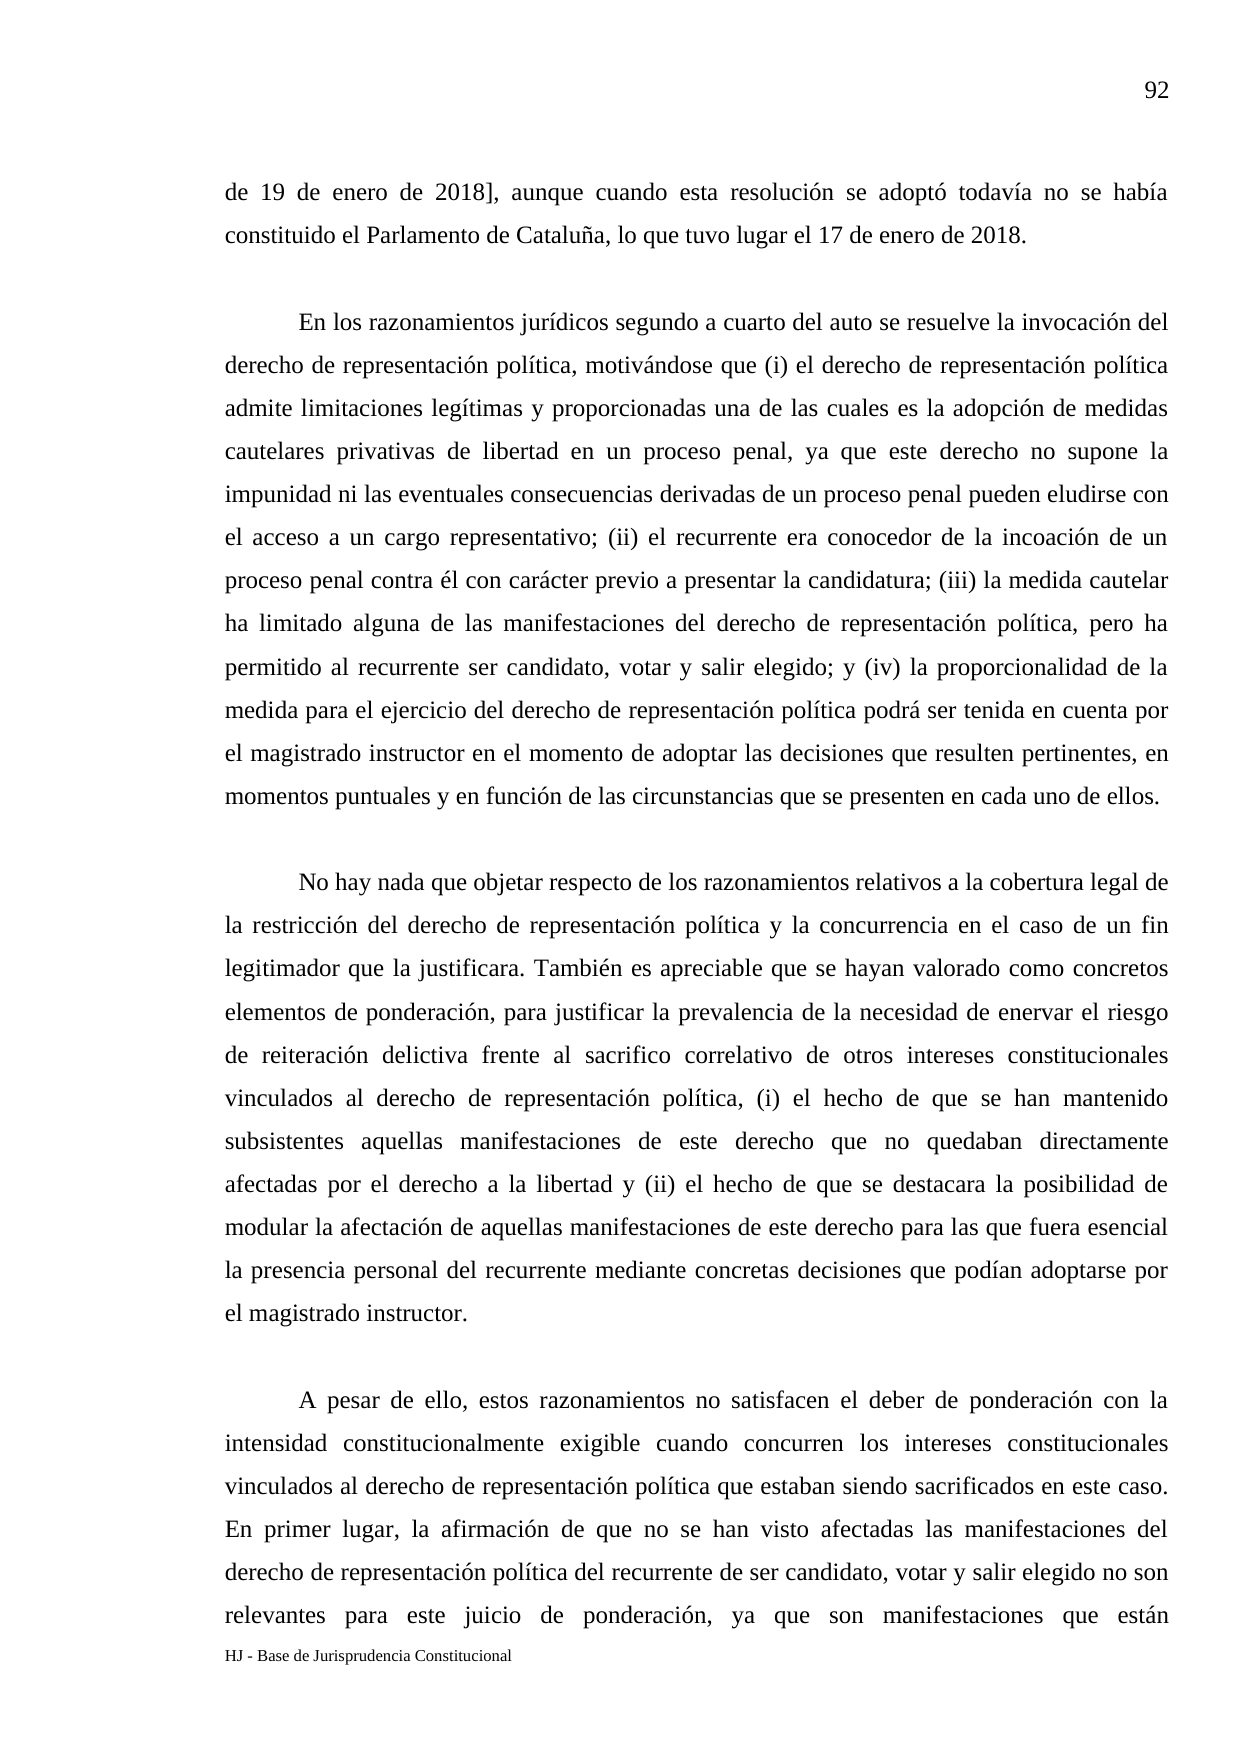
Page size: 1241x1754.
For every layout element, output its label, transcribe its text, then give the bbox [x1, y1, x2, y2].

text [224, 177, 1169, 249]
text En los razonamientos jurídicos segundo a cuarto del auto se resuelve la invocación del derecho de representación política, motivándose que (i) el derecho de representación política admite limitaciones legítimas y proporcionadas una de las cuales es la adopción de medidas cautelares privativas de libertad en un proceso penal, ya que este derecho no supone la impunidad ni las eventuales consecuencias derivadas de un proceso penal pueden eludirse con el acceso a un cargo representativo; (ii) el recurrente era conocedor de la incoación de un proceso penal contra él con carácter previo a presentar la candidatura; (iii) la medida cautelar ha limitado alguna de las manifestaciones del derecho de representación política, pero ha permitido al recurrente ser candidato, votar y salir elegido; y (iv) la proporcionalidad de la medida para el ejercicio del derecho de representación política podrá ser tenida en cuenta por el magistrado instructor en el momento de adoptar las decisiones que resulten pertinentes, en momentos puntuales y en función de las circunstancias que se presenten en cada uno de ellos. [224, 307, 1169, 810]
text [224, 1385, 1169, 1629]
text No hay nada que objetar respecto de los razonamientos relativos a la cobertura legal de la restricción del derecho de representación política y la concurrencia en el caso de un fin legitimador que la justificara. También es apreciable que se hayan valorado como concretos elementos de ponderación, para justificar la prevalencia de la necesidad de enervar el riesgo de reiteración delictiva frente al sacrifico correlativo de otros intereses constitucionales vinculados al derecho de representación política, (i) el hecho de que se han mantenido subsistentes aquellas manifestaciones de este derecho que no quedaban directamente afectadas por el derecho a la libertad y (ii) el hecho de que se destacara la posibilidad de modular la afectación de aquellas manifestaciones de este derecho para las que fuera esencial la presencia personal del recurrente mediante concretas decisiones que podían adoptarse por el magistrado instructor. [224, 867, 1169, 1327]
